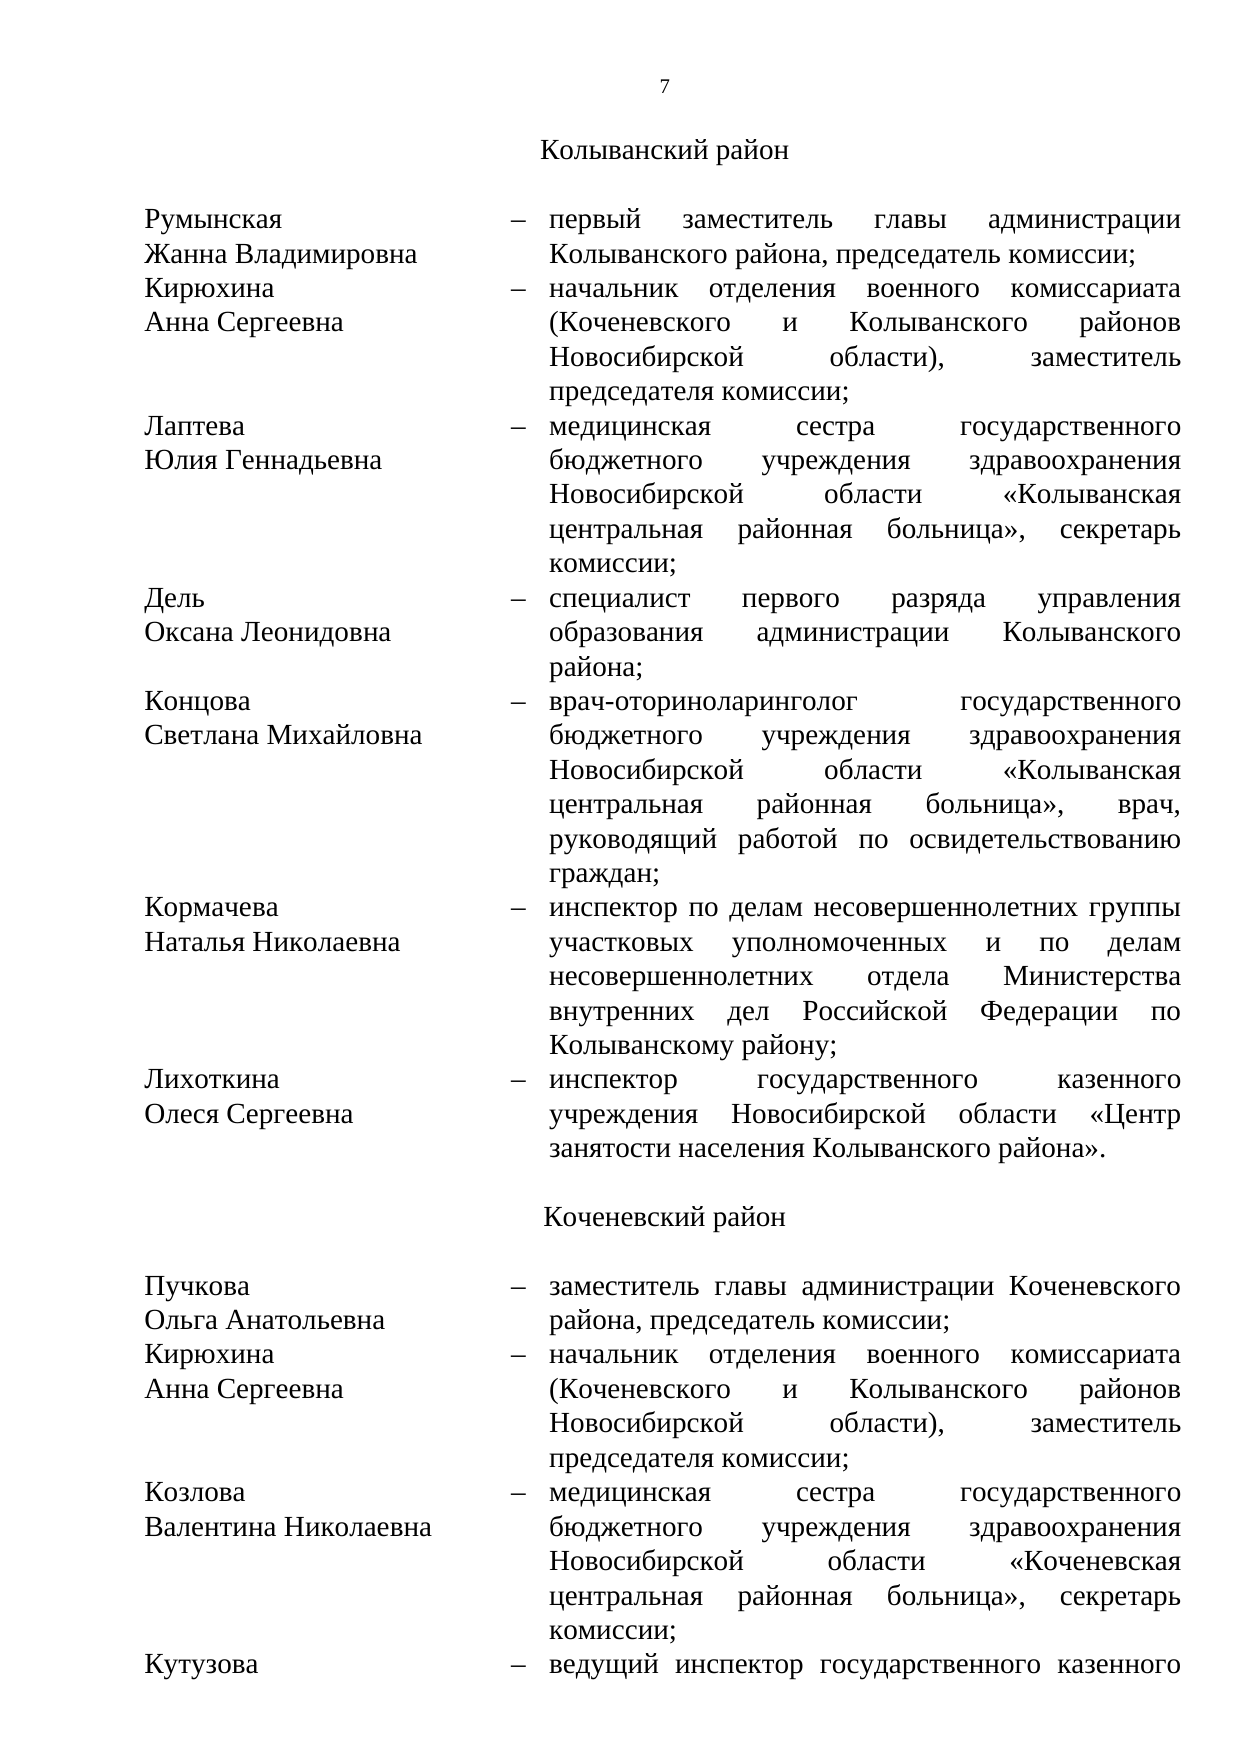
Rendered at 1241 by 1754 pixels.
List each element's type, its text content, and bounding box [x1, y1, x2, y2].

table_cell – [500, 1646, 538, 1681]
table_header первый заместитель главы администрации Колыванского района, председатель комиссии; [538, 201, 1193, 270]
table_cell – [500, 580, 538, 683]
table_cell – [500, 683, 538, 889]
table_cell – [500, 408, 538, 580]
table_cell Лаптева Юлия Геннадьевна [133, 408, 499, 580]
table_cell инспектор по делам несовершеннолетних группы участковых уполномоченных и по делам несовершеннолетних отдела Министерства внутренних дел Российской Федерации по Колыванскому району; [538, 889, 1193, 1061]
table_cell медицинская сестра государственного бюджетного учреждения здравоохранения Новосибирской области «Колыванская центральная районная больница», секретарь комиссии; [538, 408, 1193, 580]
table_cell Дель Оксана Леонидовна [133, 580, 499, 683]
table_cell Лихоткина Олеся Сергеевна [133, 1061, 499, 1164]
table_cell начальник отделения военного комиссариата (Коченевского и Колыванского районов Новосибирской области), заместитель председателя комиссии; [538, 270, 1193, 408]
table_header Румынская Жанна Владимировна [133, 201, 499, 270]
table_header – [500, 201, 538, 270]
table_cell Козлова Валентина Николаевна [133, 1474, 499, 1646]
table_cell Концова Светлана Михайловна [133, 683, 499, 889]
table_cell – [500, 889, 538, 1061]
table_cell – [500, 1061, 538, 1164]
table_cell – [500, 1474, 538, 1646]
table_cell Кирюхина Анна Сергеевна [133, 270, 499, 408]
table_header – [500, 1268, 538, 1337]
table_cell медицинская сестра государственного бюджетного учреждения здравоохранения Новосибирской области «Коченевская центральная районная больница», секретарь комиссии; [538, 1474, 1193, 1646]
table_cell – [500, 270, 538, 408]
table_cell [538, 1646, 1193, 1681]
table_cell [133, 1646, 499, 1681]
table_cell Кормачева Наталья Николаевна [133, 889, 499, 1061]
text Коченевский район [148, 1199, 1181, 1233]
table_cell инспектор государственного казенного учреждения Новосибирской области «Центр занятости населения Колыванского района». [538, 1061, 1193, 1164]
table_cell Кирюхина Анна Сергеевна [133, 1337, 499, 1474]
table_cell – [500, 1337, 538, 1474]
table_header Пучкова Ольга Анатольевна [133, 1268, 499, 1337]
table_header заместитель главы администрации Коченевского района, председатель комиссии; [538, 1268, 1193, 1337]
table_cell специалист первого разряда управления образования администрации Колыванского района; [538, 580, 1193, 683]
table_cell врач-оториноларинголог государственного бюджетного учреждения здравоохранения Новосибирской области «Колыванская центральная районная больница», врач, руководящий работой по освидетельствованию граждан; [538, 683, 1193, 889]
text Колыванский район [148, 132, 1181, 166]
table_cell начальник отделения военного комиссариата (Коченевского и Колыванского районов Новосибирской области), заместитель председателя комиссии; [538, 1337, 1193, 1474]
